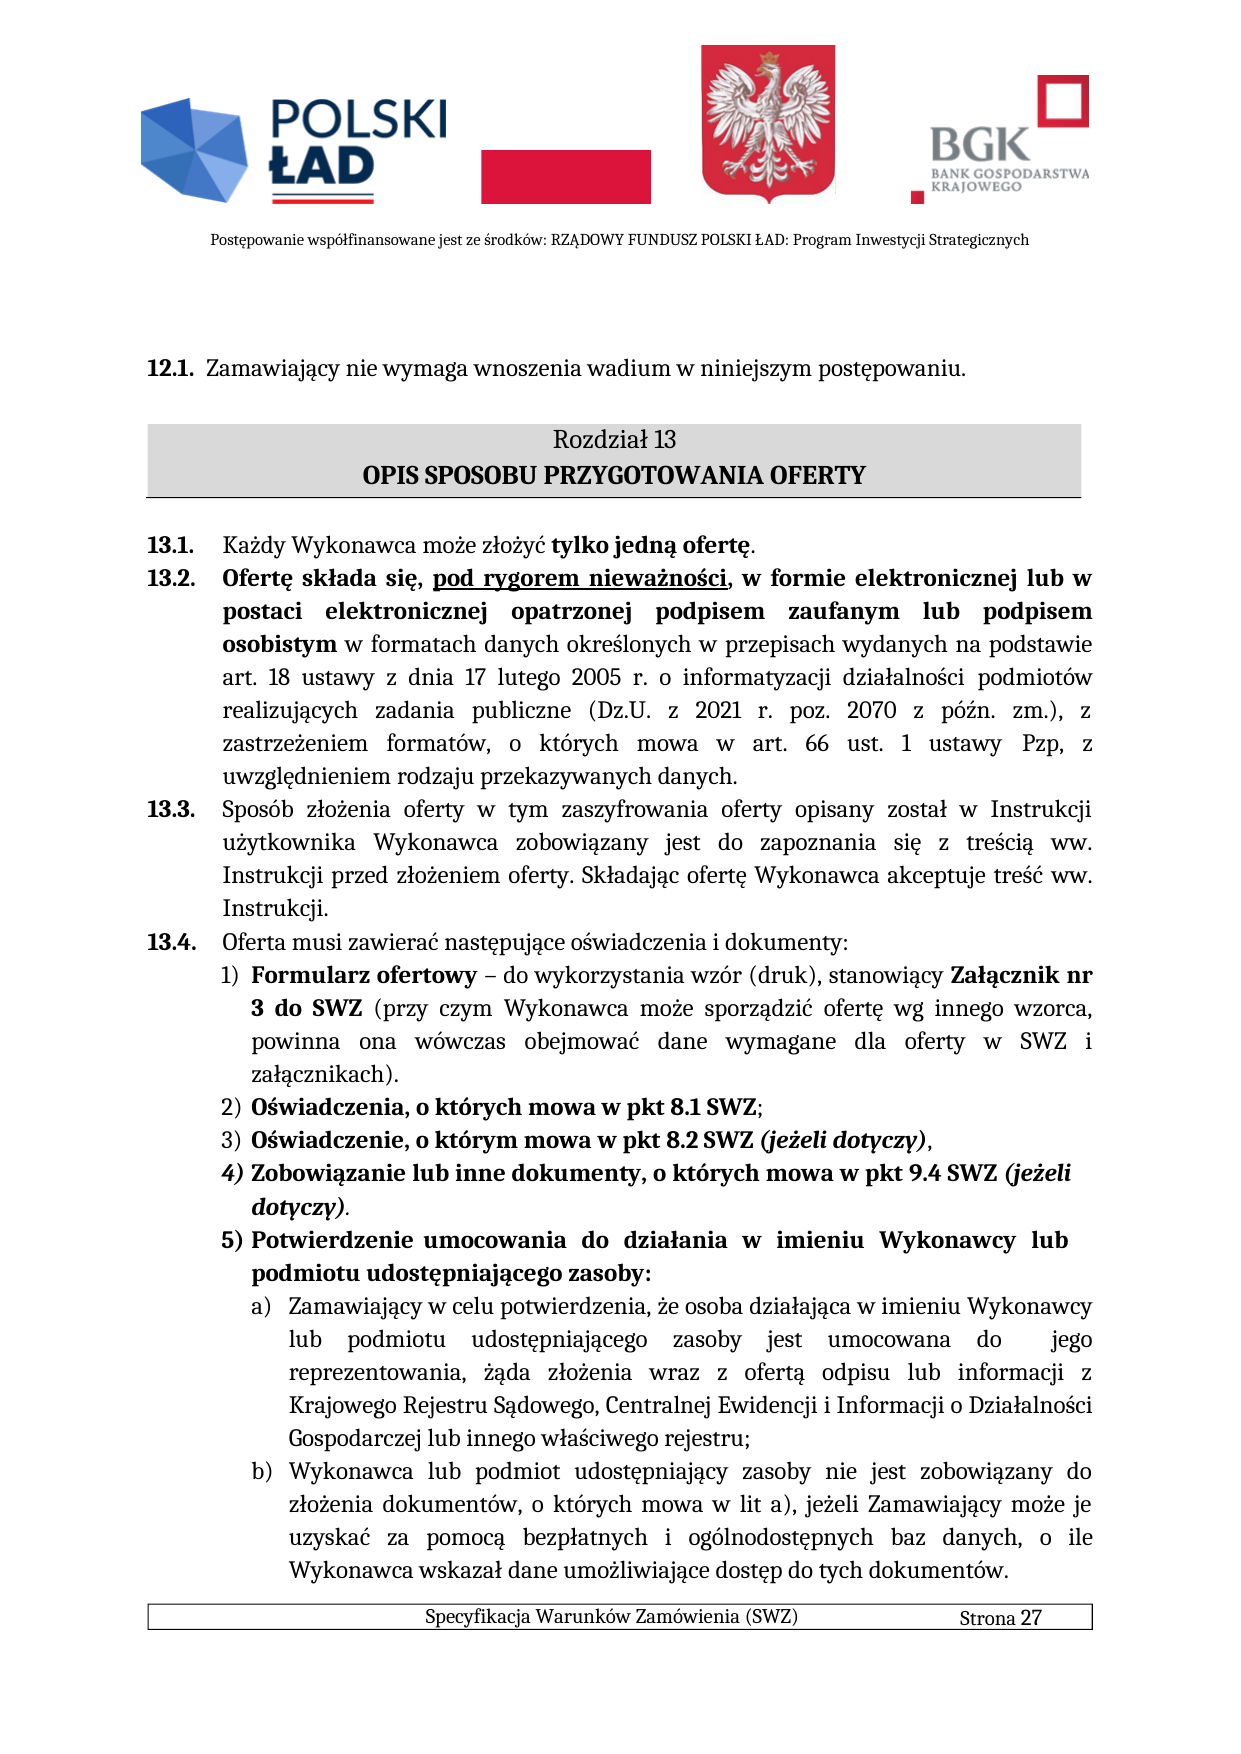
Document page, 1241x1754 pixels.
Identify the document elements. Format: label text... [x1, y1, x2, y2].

list Zamawiający w celu potwierdzenia, że osoba działająca w imieniu Wykonawcy lub podmiotu udostępniającego zasoby jest umocowana do jego reprezentowania, żąda złożenia wraz z ofertą odpisu lub informacji z Krajowego Rejestru Sądowego, Centralnej Ewidencji i Informacji o Działalności Gospodarczej lub innego właściwego rejestru; [251, 1292, 1093, 1453]
subtitle Potwierdzenie umocowania do działania w imieniu Wykonawcy lub [221, 1226, 1240, 1254]
list Każdy Wykonawca może złożyć tylko jedną ofertę. [147, 531, 1240, 559]
list Oferta musi zawierać następujące oświadczenia i dokumenty: [147, 927, 1240, 957]
text 12.1. Zamawiający nie wymaga wnoszenia wadium w niniejszym postępowaniu. [147, 354, 1240, 382]
subtitle Zobowiązanie lub inne dokumenty, o których mowa w pkt 9.4 SWZ (jeżeli [221, 1159, 1240, 1188]
list Wykonawca lub podmiot udostępniający zasoby nie jest zobowiązany do złożenia dokumentów, o których mowa w lit a), jeżeli Zamawiający może je uzyskać za pomocą bezpłatnych i ogólnodostępnych baz danych, o ile Wykonawca wskazał dane umożliwiające dostęp do tych dokumentów. [251, 1457, 1093, 1585]
picture [701, 45, 836, 204]
text podmiotu udostępniającego zasoby: [251, 1259, 1240, 1288]
picture [141, 98, 446, 204]
list Formularz ofertowy – do wykorzystania wzór (druk), stanowiący Załącznik nr 3 do SWZ (przy czym Wykonawca może sporządzić ofertę wg innego wzorca, powinna ona wówczas obejmować dane wymagane dla oferty w SWZ i załącznikach). [221, 961, 1093, 1089]
text dotyczy). [251, 1192, 1240, 1221]
list Sposób złożenia oferty w tym zaszyfrowania oferty opisany został w Instrukcji użytkownika Wykonawca zobowiązany jest do zapoznania się z treścią ww. Instrukcji przed złożeniem oferty. Składając ofertę Wykonawca akceptuje treść ww. Instrukcji. [147, 795, 1093, 923]
subtitle Oświadczenia, o których mowa w pkt 8.1 SWZ; [221, 1093, 1240, 1122]
list Ofertę składa się, pod rygorem nieważności, w formie elektronicznej lub w postaci elektronicznej opatrzonej podpisem zaufanym lub podpisem osobistym w formatach danych określonych w przepisach wydanych na podstawie art. 18 ustawy z dnia 17 lutego 2005 r. o informatyzacji działalności podmiotów realizujących zadania publiczne (Dz.U. z 2021 r. poz. 2070 z późn. zm.), z zastrzeżeniem formatów, o których mowa w art. 66 ust. 1 ustawy Pzp, z uwzględnieniem rodzaju przekazywanych danych. [147, 564, 1093, 791]
picture [911, 75, 1089, 204]
list Oświadczenie, o którym mowa w pkt 8.2 SWZ (jeżeli dotyczy), [221, 1126, 1240, 1155]
picture [481, 150, 652, 204]
